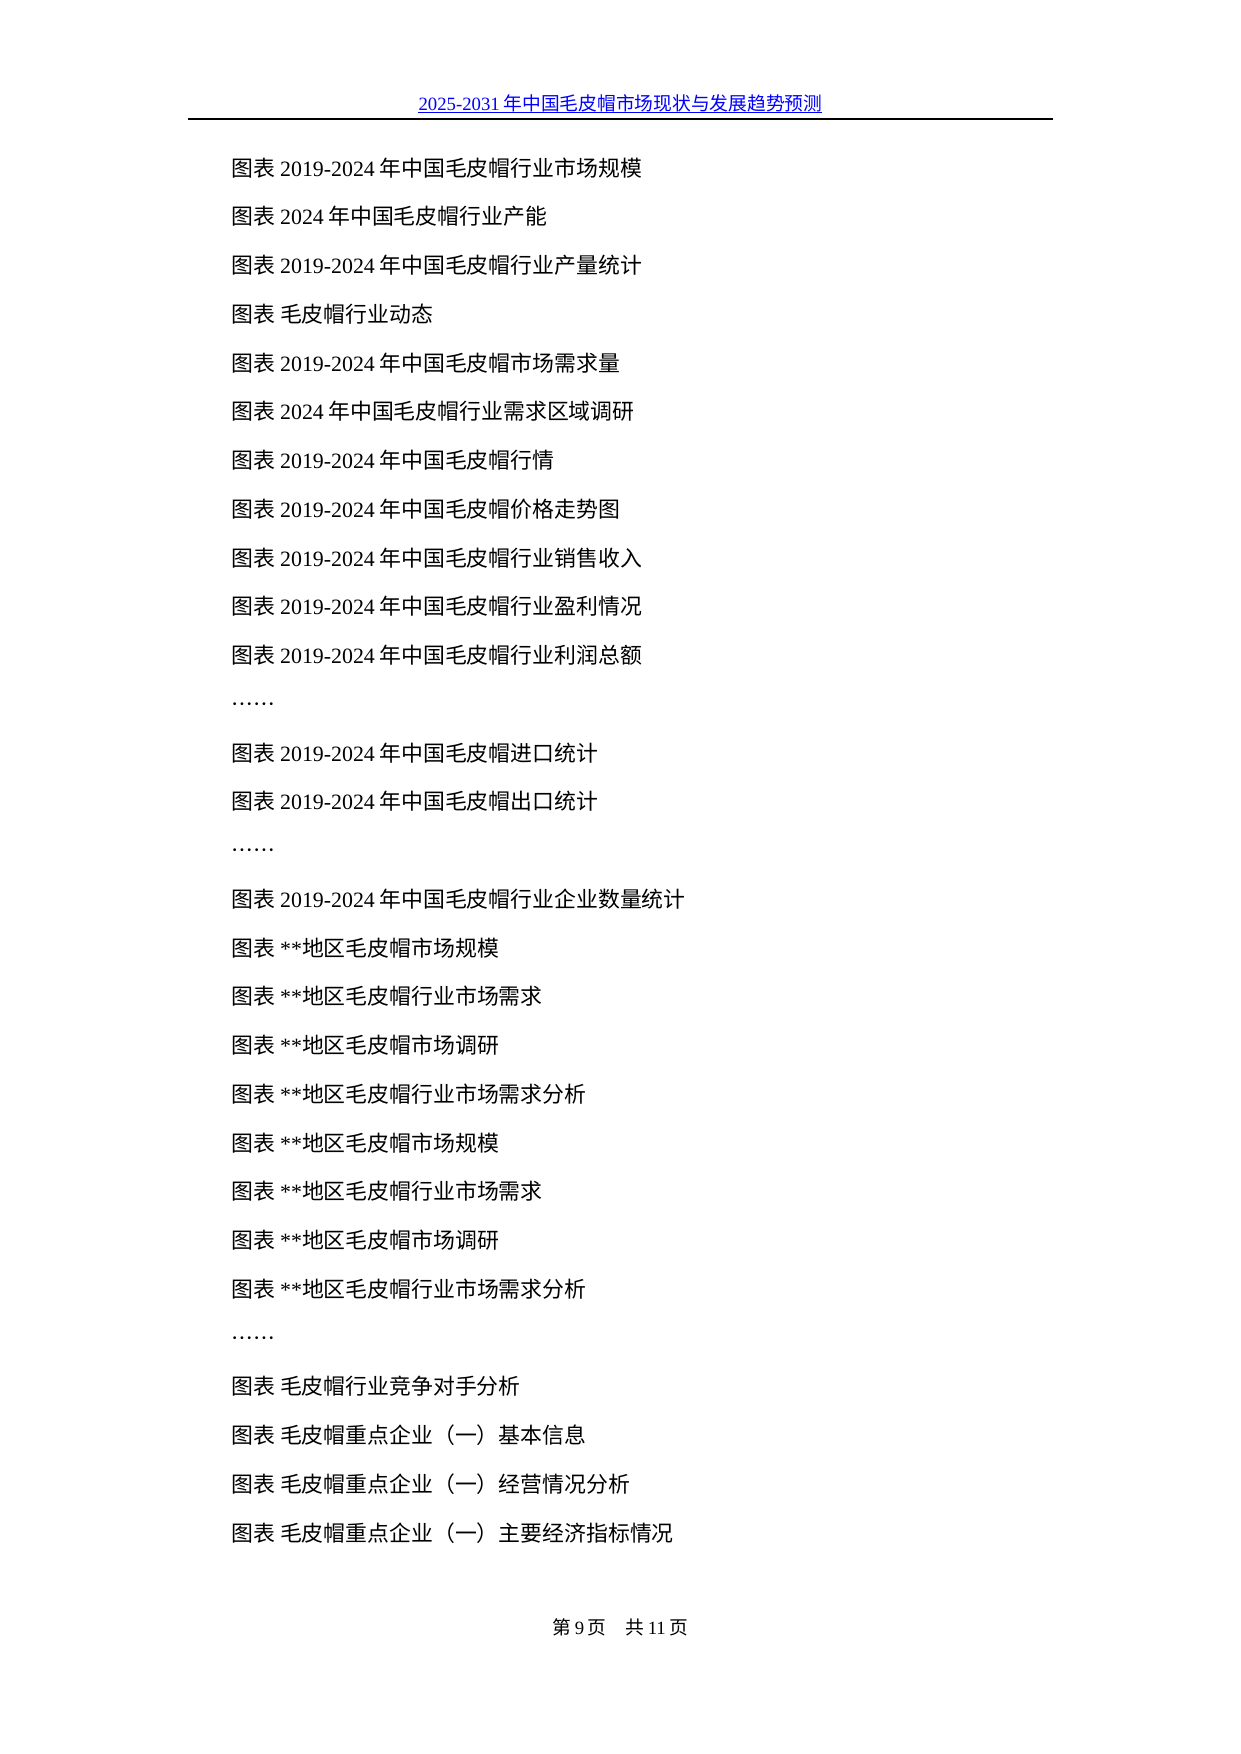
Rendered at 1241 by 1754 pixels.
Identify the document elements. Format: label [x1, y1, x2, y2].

text [187, 150, 1053, 1548]
